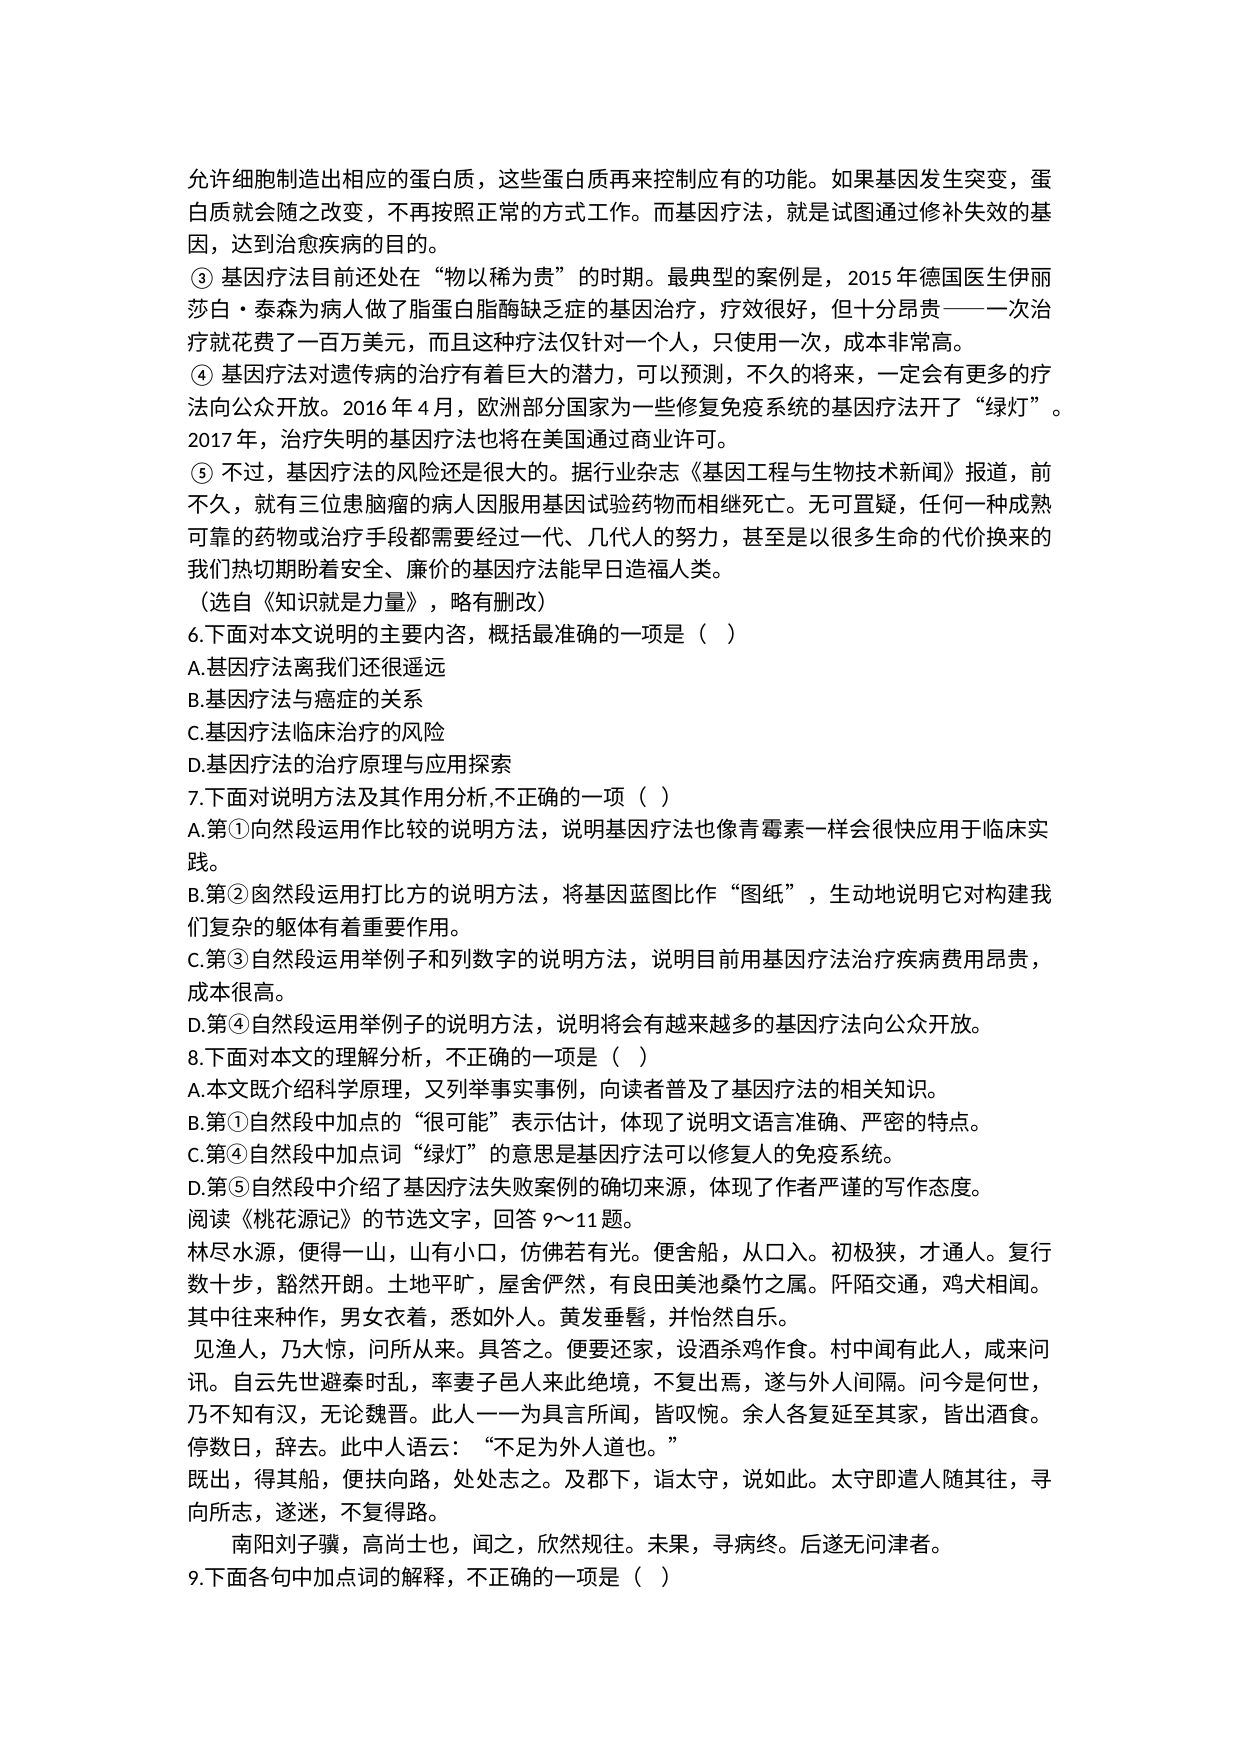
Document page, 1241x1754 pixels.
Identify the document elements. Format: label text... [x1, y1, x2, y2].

text 7.下面对说明方法及其作用分析,不正确的一项（ ） [187, 779, 1053, 812]
text C.第③自然段运用举例子和列数字的说明方法，说明目前用基因疗法治疗疾病费用昂贵，成本很高。 [187, 942, 1053, 1007]
text C.第④自然段中加点词“绿灯”的意思是基因疗法可以修复人的免疫系统。 [187, 1137, 1053, 1169]
text B.第①自然段中加点的“很可能”表示估计，体现了说明文语言准确、严密的特点。 [187, 1104, 1053, 1137]
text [187, 162, 1053, 259]
text 8.下面对本文的理解分析，不正确的一项是（ ） [187, 1039, 1053, 1072]
text 林尽水源，便得一山，山有小口，仿佛若有光。便舍船，从口入。初极狭，才通人。复行数十步，豁然开朗。土地平旷，屋舍俨然，有良田美池桑竹之属。阡陌交通，鸡犬相闻。其中往来种作，男女衣着，悉如外人。黄发垂髫，并怡然自乐。 [187, 1234, 1053, 1332]
text C.基因疗法临床治疗的风险 [187, 714, 1053, 747]
text 南阳刘子骥，高尚士也，闻之，欣然规往。未果，寻病终。后遂无问津者。 [187, 1527, 1053, 1559]
text ④基因疗法对遗传病的治疗有着巨大的潜力，可以预測，不久的将来，一定会有更多的疗法向公众开放。2016年4月，欧洲部分国家为一些修复免疫系统的基因疗法开了“绿灯”。2017年，治疗失明的基因疗法也将在美国通过商业许可。 [187, 357, 1053, 454]
text ⑤不过，基因疗法的风险还是很大的。据行业杂志《基因工程与生物技术新闻》报道，前不久，就有三位患脑瘤的病人因服用基因试验药物而相继死亡。无可罝疑，任何一种成熟可靠的药物或治疗手段都需要经过一代、几代人的努力，甚至是以很多生命的代价换来的。我们热切期盼着安全、廉价的基因疗法能早日造福人类。 [187, 454, 1053, 584]
text 9.下面各句中加点词的解释，不正确的一项是（ ） [187, 1559, 1053, 1592]
text ③基因疗法目前还处在“物以稀为贵”的时期。最典型的案例是，2015年德国医生伊丽莎白•泰森为病人做了脂蛋白脂酶缺乏症的基因治疗，疗效很好，但十分昂贵——一次治疗就花费了一百万美元，而且这种疗法仅针对一个人，只使用一次，成本非常高。 [187, 259, 1053, 357]
text （选自《知识就是力量》，略有删改） [187, 584, 1053, 617]
text A.第①向然段运用作比较的说明方法，说明基因疗法也像青霉素一样会很快应用于临床实践。 [187, 812, 1053, 877]
text B.基因疗法与癌症的关系 [187, 682, 1053, 714]
text 见渔人，乃大惊，问所从来。具答之。便要还家，设酒杀鸡作食。村中闻有此人，咸来问讯。自云先世避秦时乱，率妻子邑人来此绝境，不复出焉，遂与外人间隔。问今是何世，乃不知有汉，无论魏晋。此人一一为具言所闻，皆叹惋。余人各复延至其家，皆出酒食。停数日，辞去。此中人语云：“不足为外人道也。” [187, 1332, 1053, 1462]
text 阅读《桃花源记》的节选文字，回答9～11题。 [187, 1202, 1053, 1234]
text 6.下面对本文说明的主要内咨，概括最准确的一项是（ ） [187, 617, 1053, 649]
text B.第②囪然段运用打比方的说明方法，将基因蓝图比作“图纸”，生动地说明它对构建我们复杂的躯体有着重要作用。 [187, 877, 1053, 942]
text 既出，得其船，便扶向路，处处志之。及郡下，诣太守，说如此。太守即遣人随其往，寻向所志，遂迷，不复得路。 [187, 1462, 1053, 1527]
text D.基因疗法的治疗原理与应用探索 [187, 747, 1053, 779]
text D.第⑤自然段中介绍了基因疗法失败案例的确切来源，体现了作者严谨的写作态度。 [187, 1169, 1053, 1202]
text A.本文既介绍科学原理，又列举事实事例，向读者普及了基因疗法的相关知识。 [187, 1072, 1053, 1104]
text A.甚因疗法离我们还很遥远 [187, 649, 1053, 682]
text D.第④自然段运用举例子的说明方法，说明将会有越来越多的基因疗法向公众开放。 [187, 1007, 1053, 1039]
